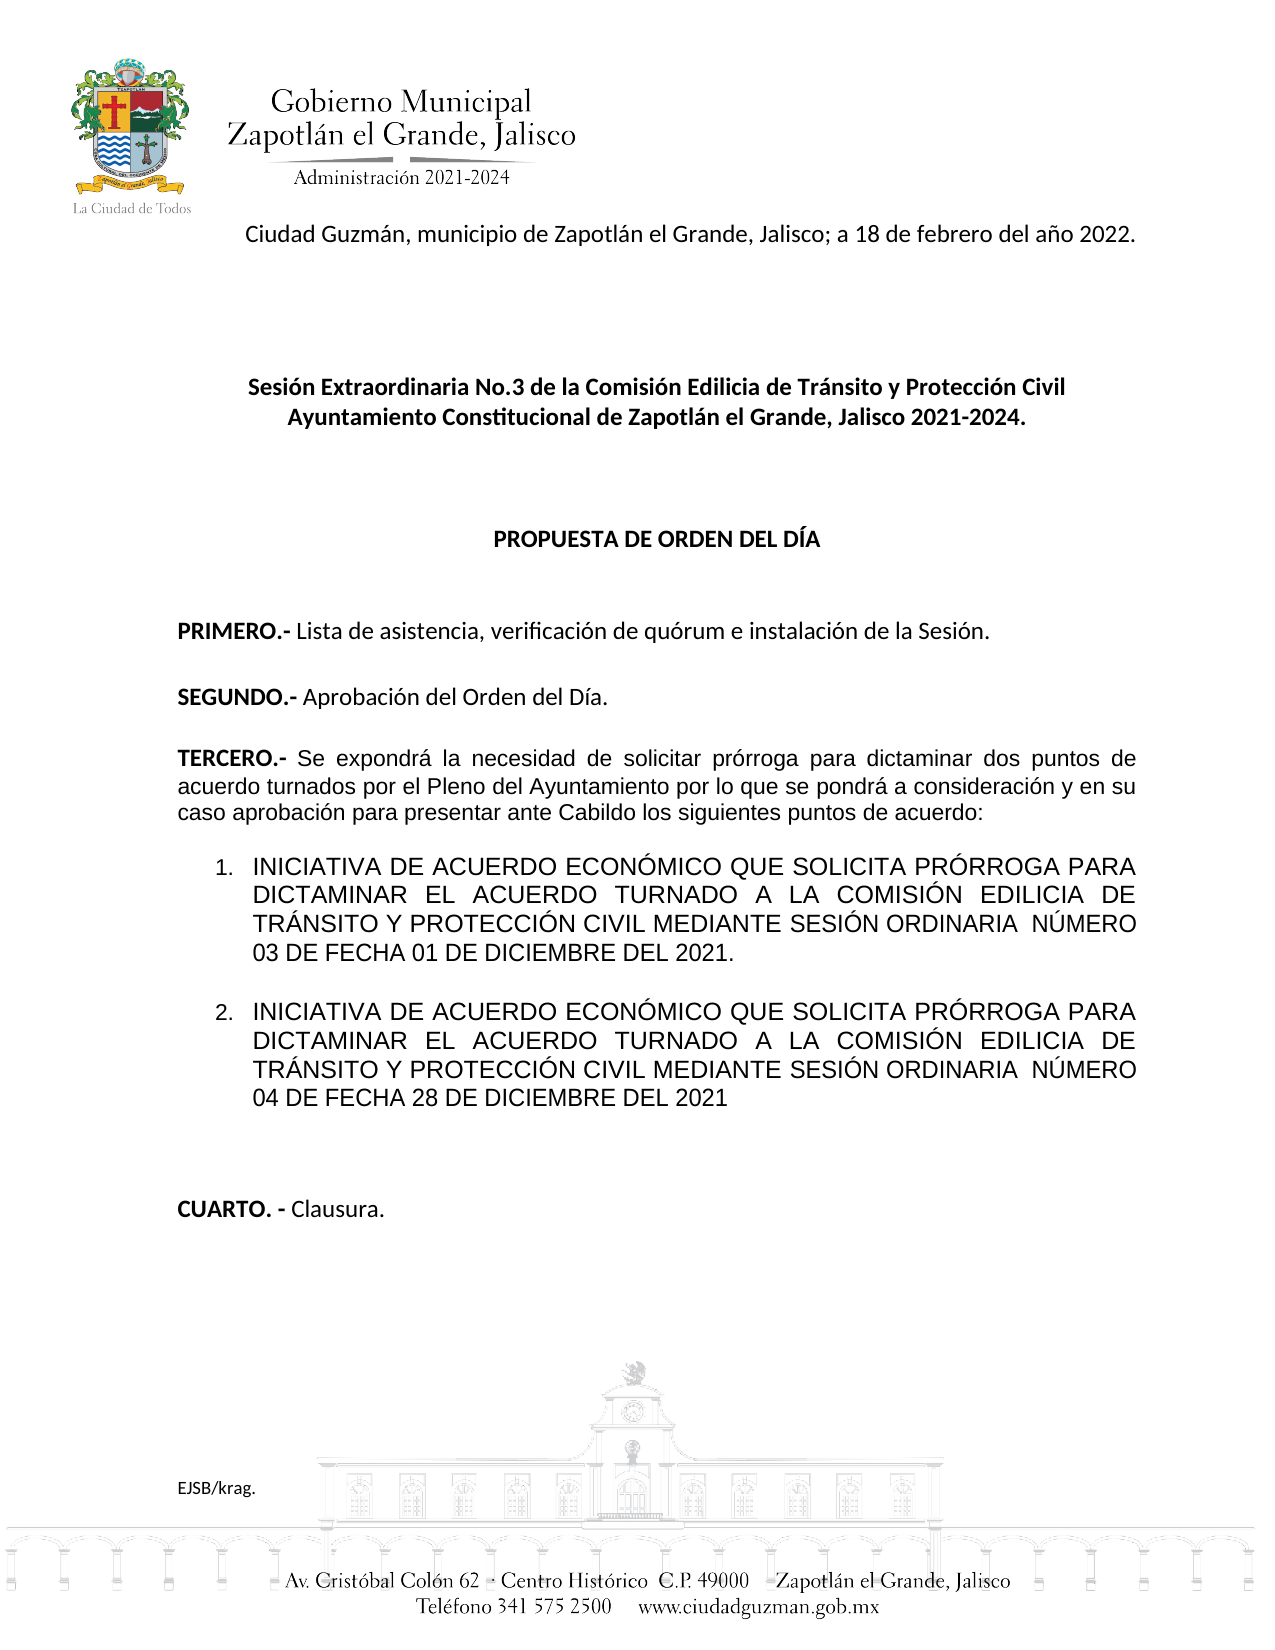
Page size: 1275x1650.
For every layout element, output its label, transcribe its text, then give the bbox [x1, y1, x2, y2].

list INICIATIVA DE ACUERDO ECONÓMICO QUE SOLICITA PRÓRROGA PARA DICTAMINAR EL ACUERDO TURNADO A LA COMISIÓN EDILICIA DE TRÁNSITO Y PROTECCIÓN CIVIL MEDIANTE SESIÓN ORDINARIA NÚMERO 03 DE FECHA 01 DE DICIEMBRE DEL 2021. [215, 852, 1137, 967]
text Ciudad Guzmán, municipio de Zapotlán el Grande, Jalisco; a 18 de febrero del año 2022. [177, 218, 1137, 249]
text SEGUNDO.- Aprobación del Orden del Día. [177, 681, 1137, 712]
text TERCERO.- Se expondrá la necesidad de solicitar prórroga para dictaminar dos puntos de acuerdo turnados por el Pleno del Ayuntamiento por lo que se pondrá a consideración y en su caso aprobación para presentar ante Cabildo los siguientes puntos de acuerdo: [177, 742, 1137, 825]
text EJSB/krag. [177, 1476, 1137, 1499]
subtitle PROPUESTA DE ORDEN DEL DÍA [177, 523, 1137, 554]
list INICIATIVA DE ACUERDO ECONÓMICO QUE SOLICITA PRÓRROGA PARA DICTAMINAR EL ACUERDO TURNADO A LA COMISIÓN EDILICIA DE TRÁNSITO Y PROTECCIÓN CIVIL MEDIANTE SESIÓN ORDINARIA NÚMERO 04 DE FECHA 28 DE DICIEMBRE DEL 2021 [215, 997, 1137, 1112]
text CUARTO. - Clausura. [177, 1193, 1137, 1224]
text Ayuntamiento Constitucional de Zapotlán el Grande, Jalisco 2021-2024. [177, 401, 1137, 432]
picture [0, 11, 1268, 1650]
text PRIMERO.- Lista de asistencia, verificación de quórum e instalación de la Sesión. [177, 615, 1126, 645]
text Sesión Extraordinaria No.3 de la Comisión Edilicia de Tránsito y Protección Civil [177, 371, 1137, 401]
